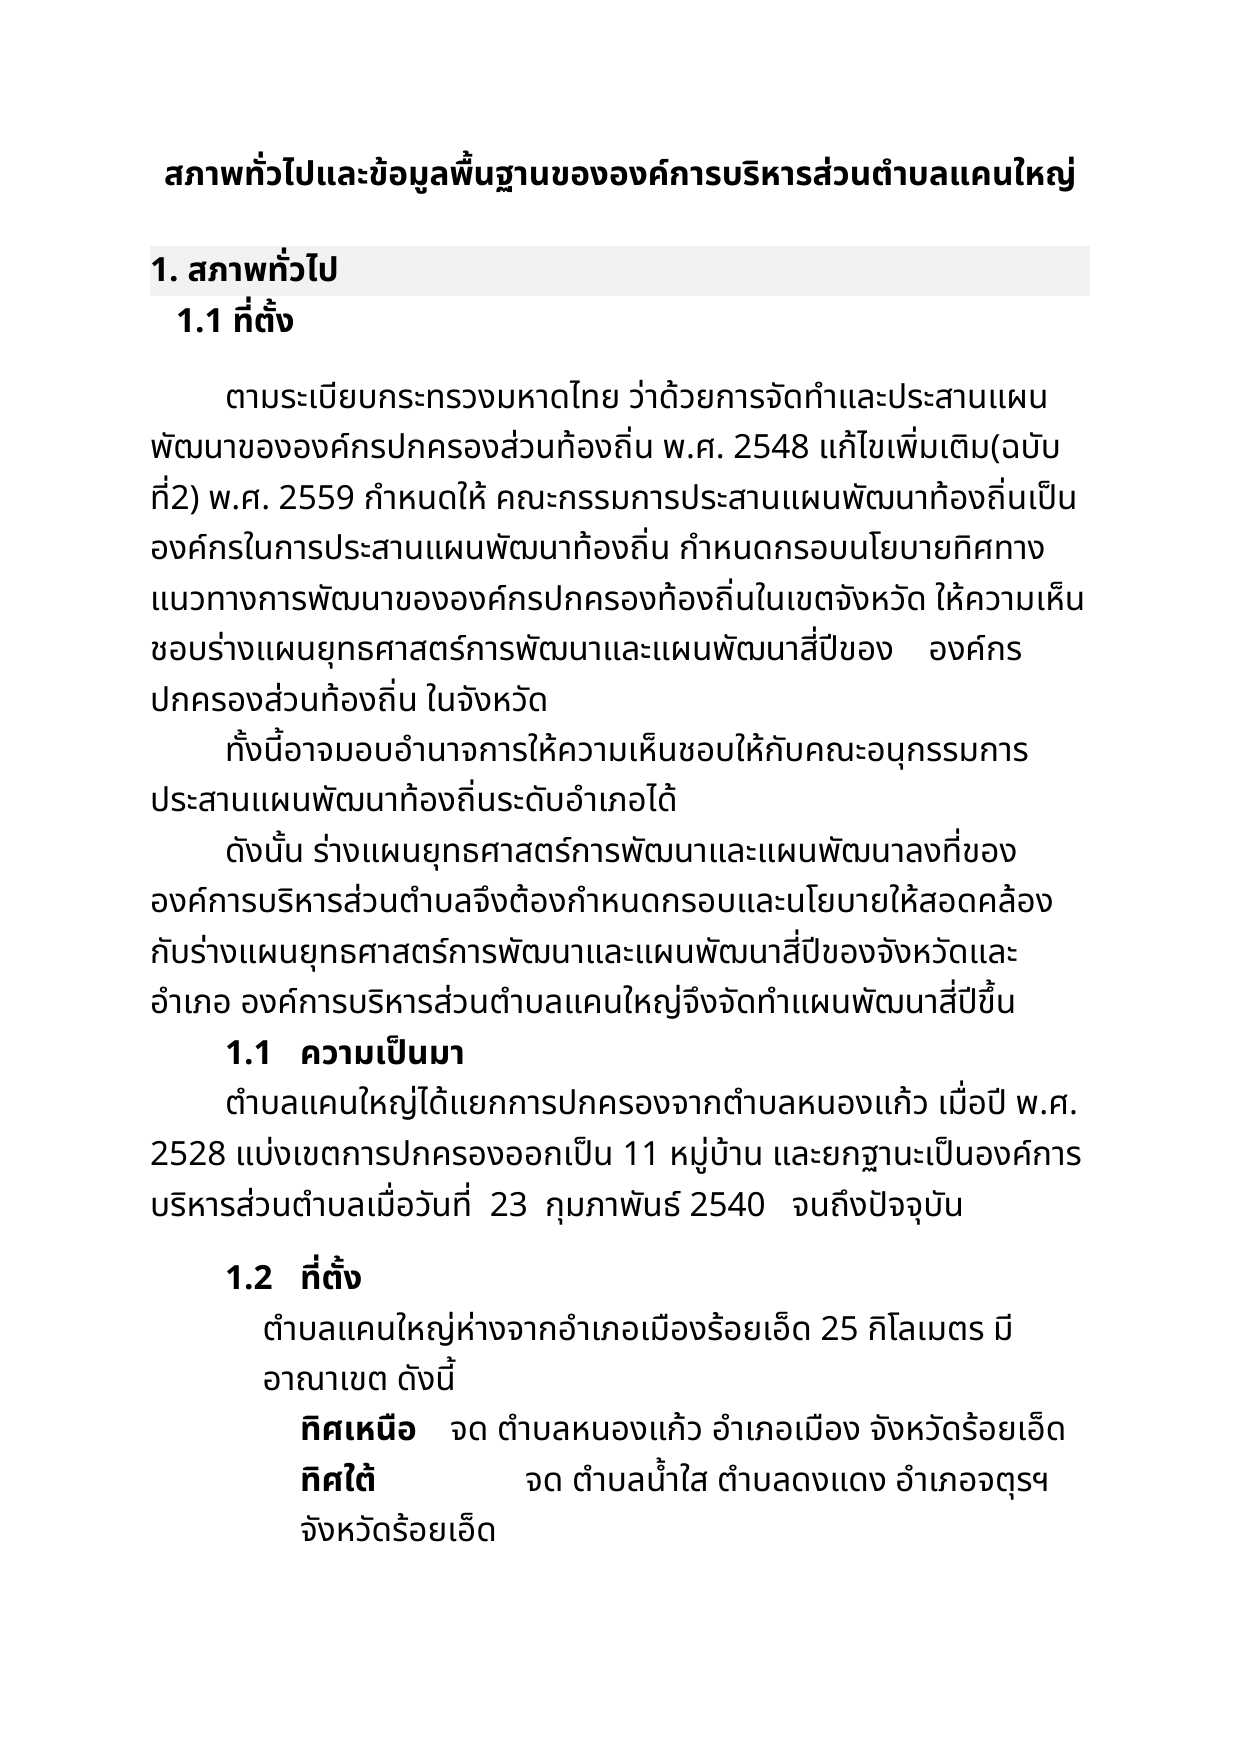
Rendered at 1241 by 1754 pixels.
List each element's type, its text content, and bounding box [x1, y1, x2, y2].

text ดังนั้น ร่างแผนยุทธศาสตร์การพัฒนาและแผนพัฒนาลงที่ขององค์การบริหารส่วนตำบลจึงต้องกำหนดกรอบและนโยบายให้สอดคล้องกับร่างแผนยุทธศาสตร์การพัฒนาและแผนพัฒนาสี่ปีของจังหวัดและอำเภอ องค์การบริหารส่วนตำบลแคนใหญ่จึงจัดทำแผนพัฒนาสี่ปีขึ้น [150, 827, 1090, 1028]
text ทั้งนี้อาจมอบอำนาจการให้ความเห็นชอบให้กับคณะอนุกรรมการประสานแผนพัฒนาท้องถิ่นระดับอำเภอได้ [150, 726, 1090, 827]
text ตำบลแคนใหญ่ห่างจากอำเภอเมืองร้อยเอ็ด 25 กิโลเมตร มีอาณาเขต ดังนี้ [262, 1304, 1090, 1405]
list ความเป็นมา [225, 1028, 1090, 1079]
text 1.1 ที่ตั้ง [150, 296, 1090, 347]
text ตามระเบียบกระทรวงมหาดไทย ว่าด้วยการจัดทำและประสานแผนพัฒนาขององค์กรปกครองส่วนท้องถิ่น พ.ศ. 2548 แก้ไขเพิ่มเติม(ฉบับที่2) พ.ศ. 2559 กำหนดให้ คณะกรรมการประสานแผนพัฒนาท้องถิ่นเป็นองค์กรในการประสานแผนพัฒนาท้องถิ่น กำหนดกรอบนโยบายทิศทางแนวทางการพัฒนาขององค์กรปกครองท้องถิ่นในเขตจังหวัด ให้ความเห็นชอบร่างแผนยุทธศาสตร์การพัฒนาและแผนพัฒนาสี่ปีของ องค์กรปกครองส่วนท้องถิ่น ในจังหวัด [150, 373, 1090, 726]
text 1. สภาพทั่วไป [150, 246, 1090, 296]
list ที่ตั้ง [225, 1254, 1090, 1304]
text ทิศใต้ จด ตำบลน้ำใส ตำบลดงแดง อำเภอจตุรฯ จังหวัดร้อยเอ็ด [300, 1456, 1090, 1557]
text ตำบลแคนใหญ่ได้แยกการปกครองจากตำบลหนองแก้ว เมื่อปี พ.ศ. 2528 แบ่งเขตการปกครองออกเป็น 11 หมู่บ้าน และยกฐานะเป็นองค์การบริหารส่วนตำบลเมื่อวันที่ 23 กุมภาพันธ์ 2540 จนถึงปัจจุบัน [150, 1079, 1090, 1231]
text ทิศเหนือ จด ตำบลหนองแก้ว อำเภอเมือง จังหวัดร้อยเอ็ด [300, 1405, 1090, 1456]
text สภาพทั่วไปและข้อมูลพื้นฐานขององค์การบริหารส่วนตำบลแคนใหญ่ [150, 150, 1090, 200]
